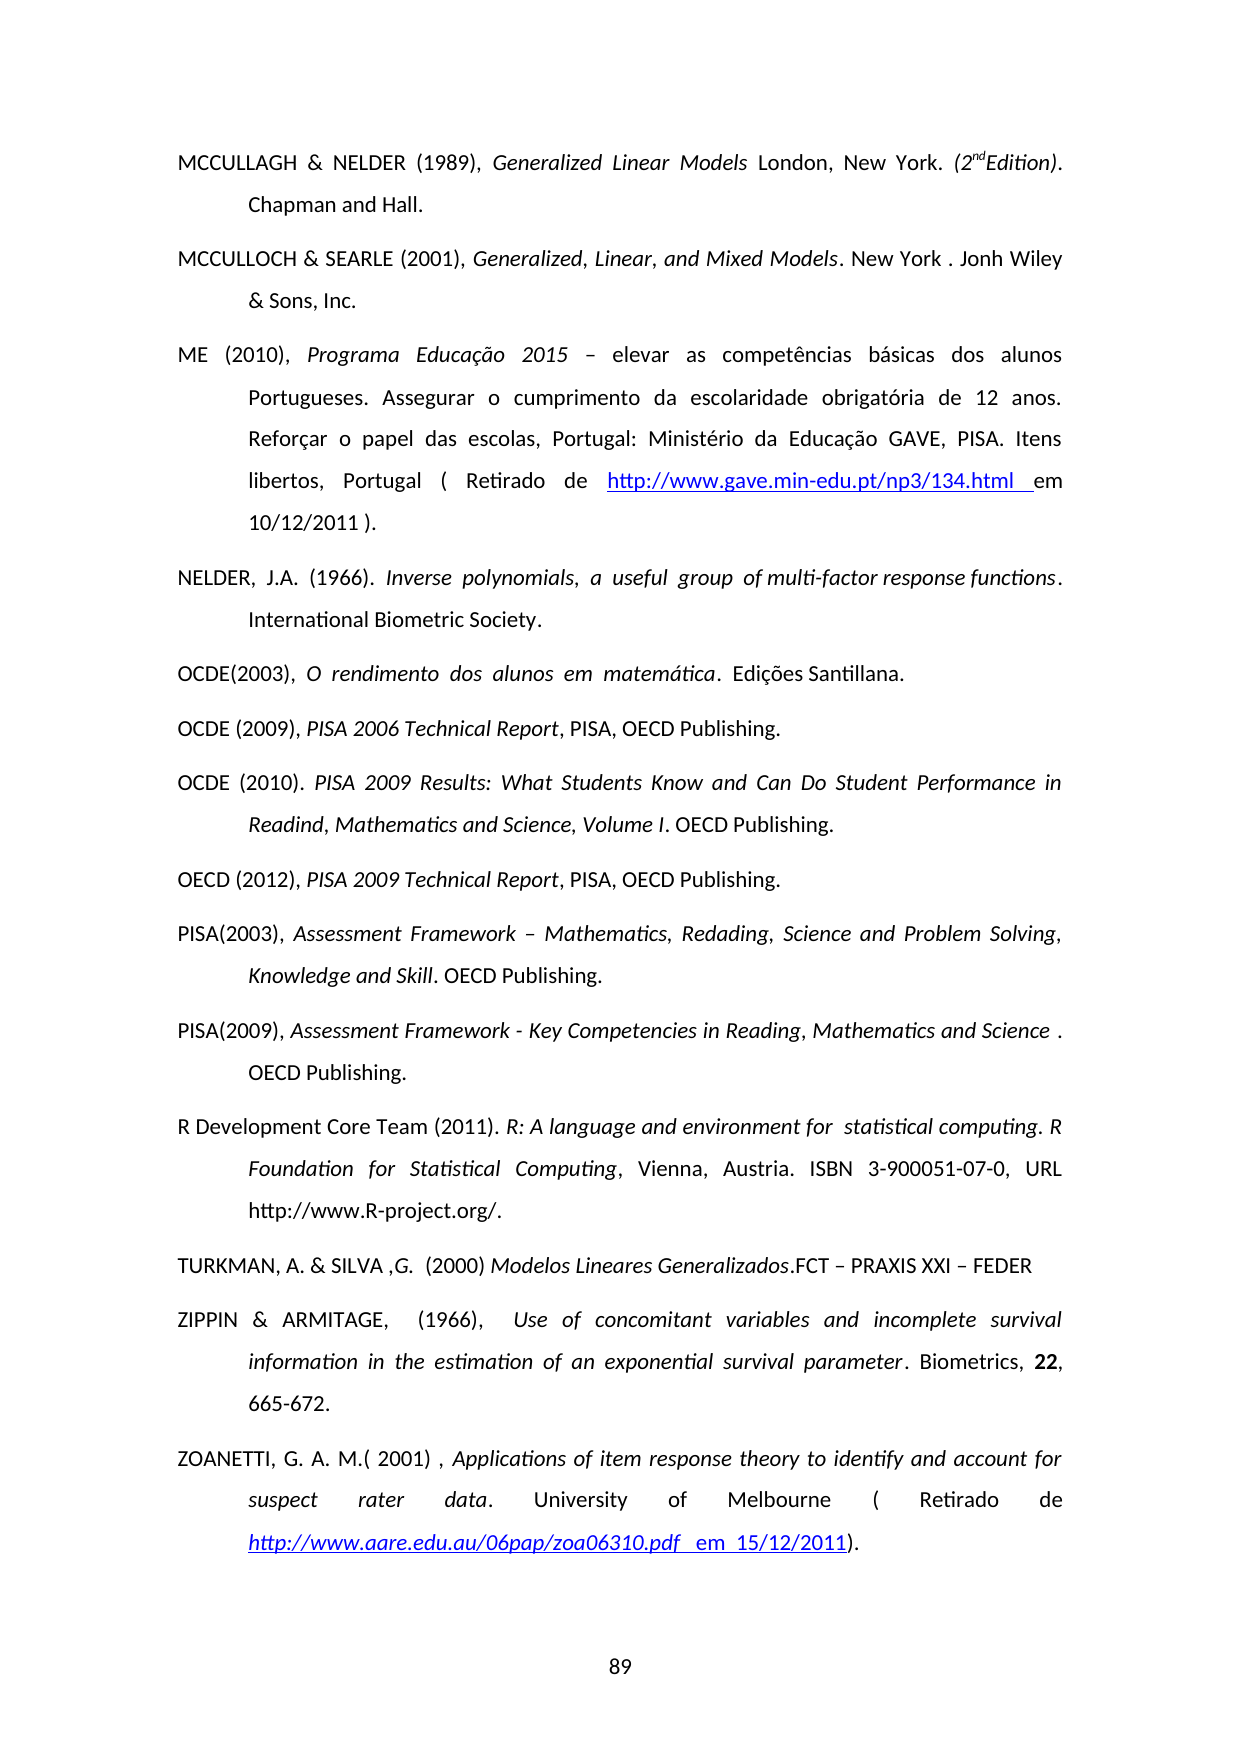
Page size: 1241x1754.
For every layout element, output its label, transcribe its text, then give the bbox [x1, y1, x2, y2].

text OCDE (2009), PISA 2006 Technical Report, PISA, OECD Publishing. [177, 714, 1063, 742]
text TURKMAN, A. & SILVA ,G. (2000) Modelos Lineares Generalizados.FCT – PRAXIS XXI – FEDER [177, 1251, 1063, 1279]
text MCCULLAGH & NELDER (1989), Generalized Linear Models London, New York. (2ndEdition). Chapman and Hall. [177, 148, 1063, 218]
text PISA(2009), Assessment Framework - Key Competencies in Reading, Mathematics and Science . OECD Publishing. [177, 1016, 1063, 1086]
text OCDE(2003), O rendimento dos alunos em matemática. Edições Santillana. [177, 659, 1063, 687]
text ZIPPIN & ARMITAGE, (1966), Use of concomitant variables and incomplete survival information in the estimation of an exponential survival parameter. Biometrics, 22, 665-672. [177, 1305, 1063, 1417]
text PISA(2003), Assessment Framework – Mathematics, Redading, Science and Problem Solving, Knowledge and Skill. OECD Publishing. [177, 919, 1063, 989]
text ZOANETTI, G. A. M.( 2001) , Applications of item response theory to identify and account for suspect rater data. University of Melbourne ( Retirado de http://www.aare.edu.au/06pap/zoa06310.pdf em 15/12/2011). [177, 1444, 1063, 1556]
text MCCULLOCH & SEARLE (2001), Generalized, Linear, and Mixed Models. New York . Jonh Wiley & Sons, Inc. [177, 244, 1063, 314]
text R Development Core Team (2011). R: A language and environment for statistical computing. R Foundation for Statistical Computing, Vienna, Austria. ISBN 3-900051-07-0, URL http://www.R-project.org/. [177, 1112, 1063, 1224]
text OCDE (2010). PISA 2009 Results: What Students Know and Can Do Student Performance in Readind, Mathematics and Science, Volume I. OECD Publishing. [177, 768, 1063, 838]
text ME (2010), Programa Educação 2015 – elevar as competências básicas dos alunos Portugueses. Assegurar o cumprimento da escolaridade obrigatória de 12 anos. Reforçar o papel das escolas, Portugal: Ministério da Educação GAVE, PISA. Itens libertos, Portugal ( Retirado de http://www.gave.min-edu.pt/np3/134.html em 10/12/2011 ). [177, 341, 1063, 537]
text NELDER, J.A. (1966). Inverse polynomials, a useful group of multi-factor response functions. International Biometric Society. [177, 563, 1063, 633]
text OECD (2012), PISA 2009 Technical Report, PISA, OECD Publishing. [177, 865, 1063, 893]
